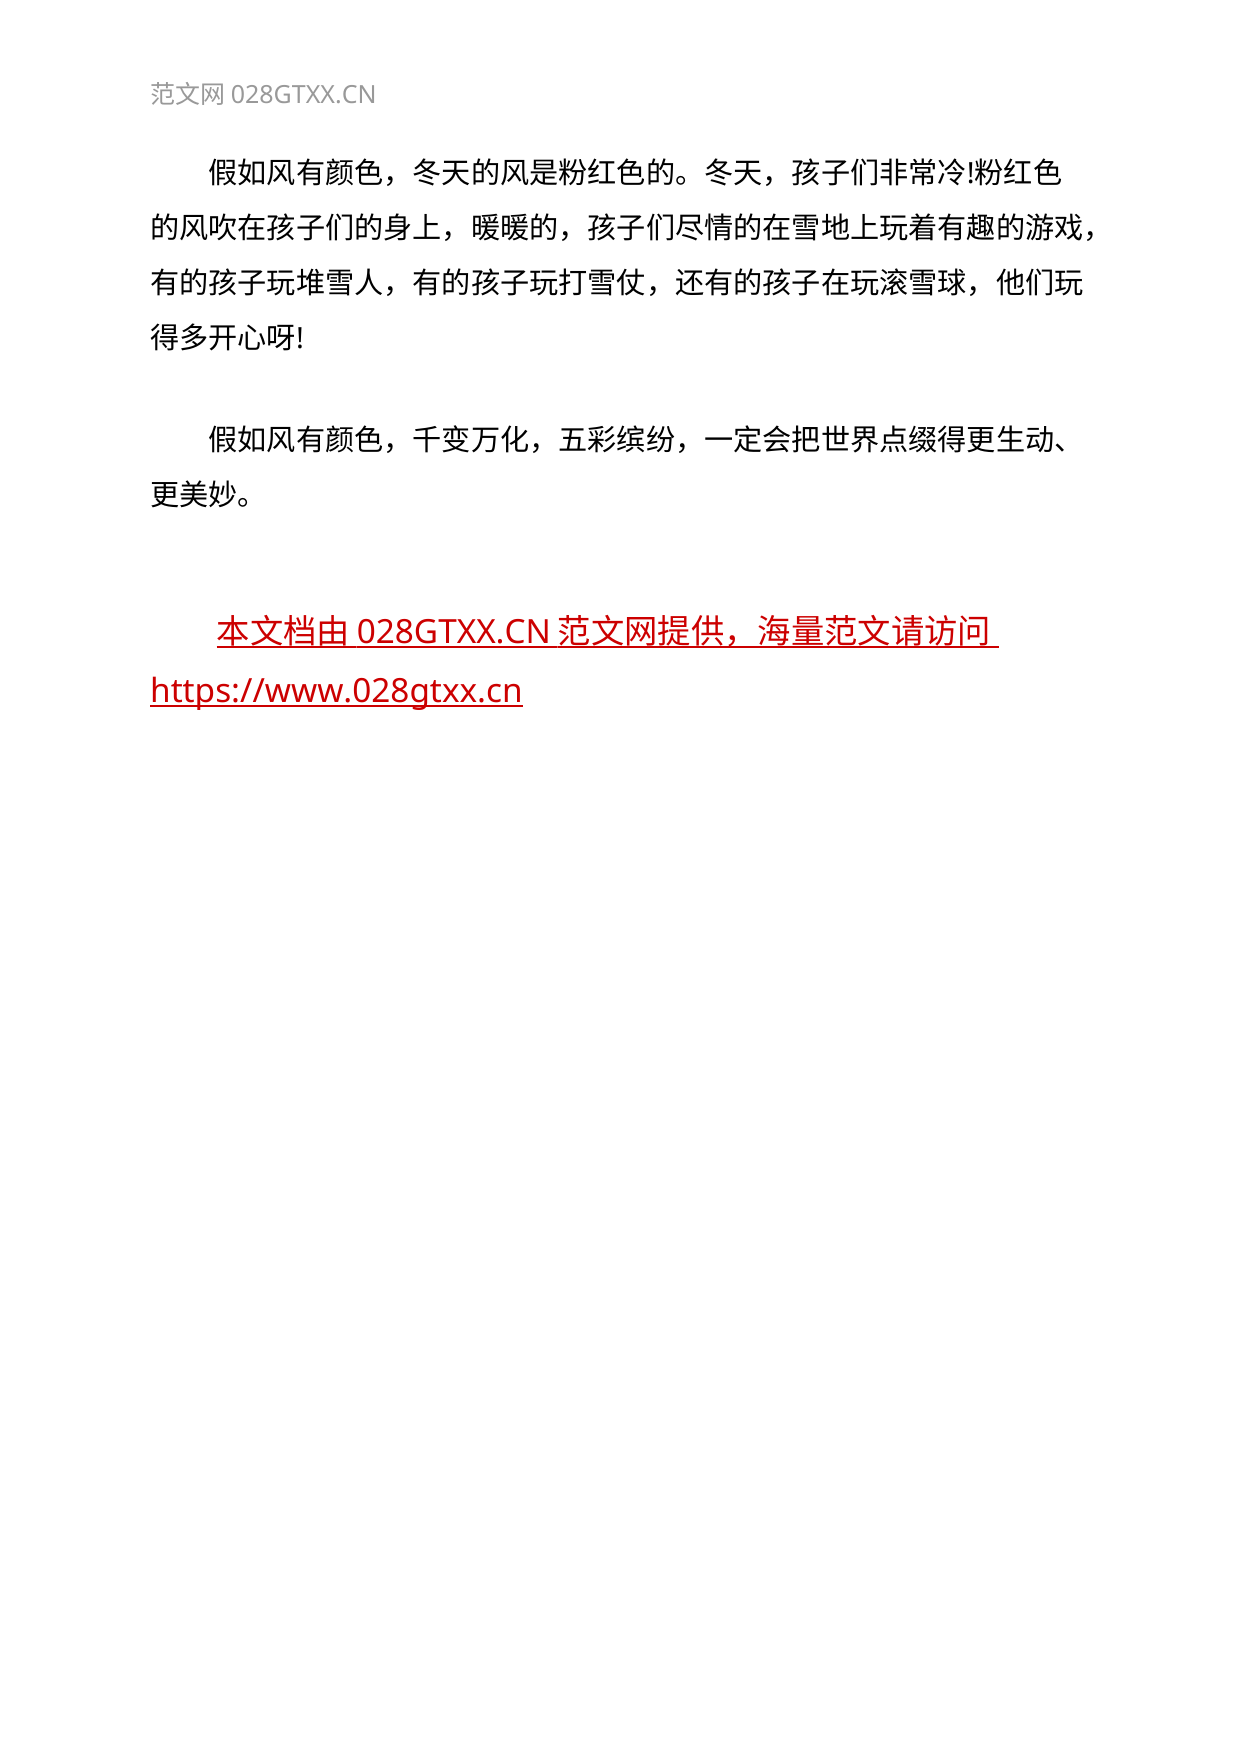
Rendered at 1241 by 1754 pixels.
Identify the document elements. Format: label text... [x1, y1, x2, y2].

text 假如风有颜色，千变万化，五彩缤纷，一定会把世界点缀得更生动、更美妙。 [150, 417, 1090, 514]
text 假如风有颜色，冬天的风是粉红色的。冬天，孩子们非常冷!粉红色的风吹在孩子们的身上，暖暖的，孩子们尽情的在雪地上玩着有趣的游戏，有的孩子玩堆雪人，有的孩子玩打雪仗，还有的孩子在玩滚雪球，他们玩得多开心呀! [150, 150, 1090, 357]
text 本文档由028GTXX.CN范文网提供，海量范文请访问 https://www.028gtxx.cn [150, 605, 1090, 712]
